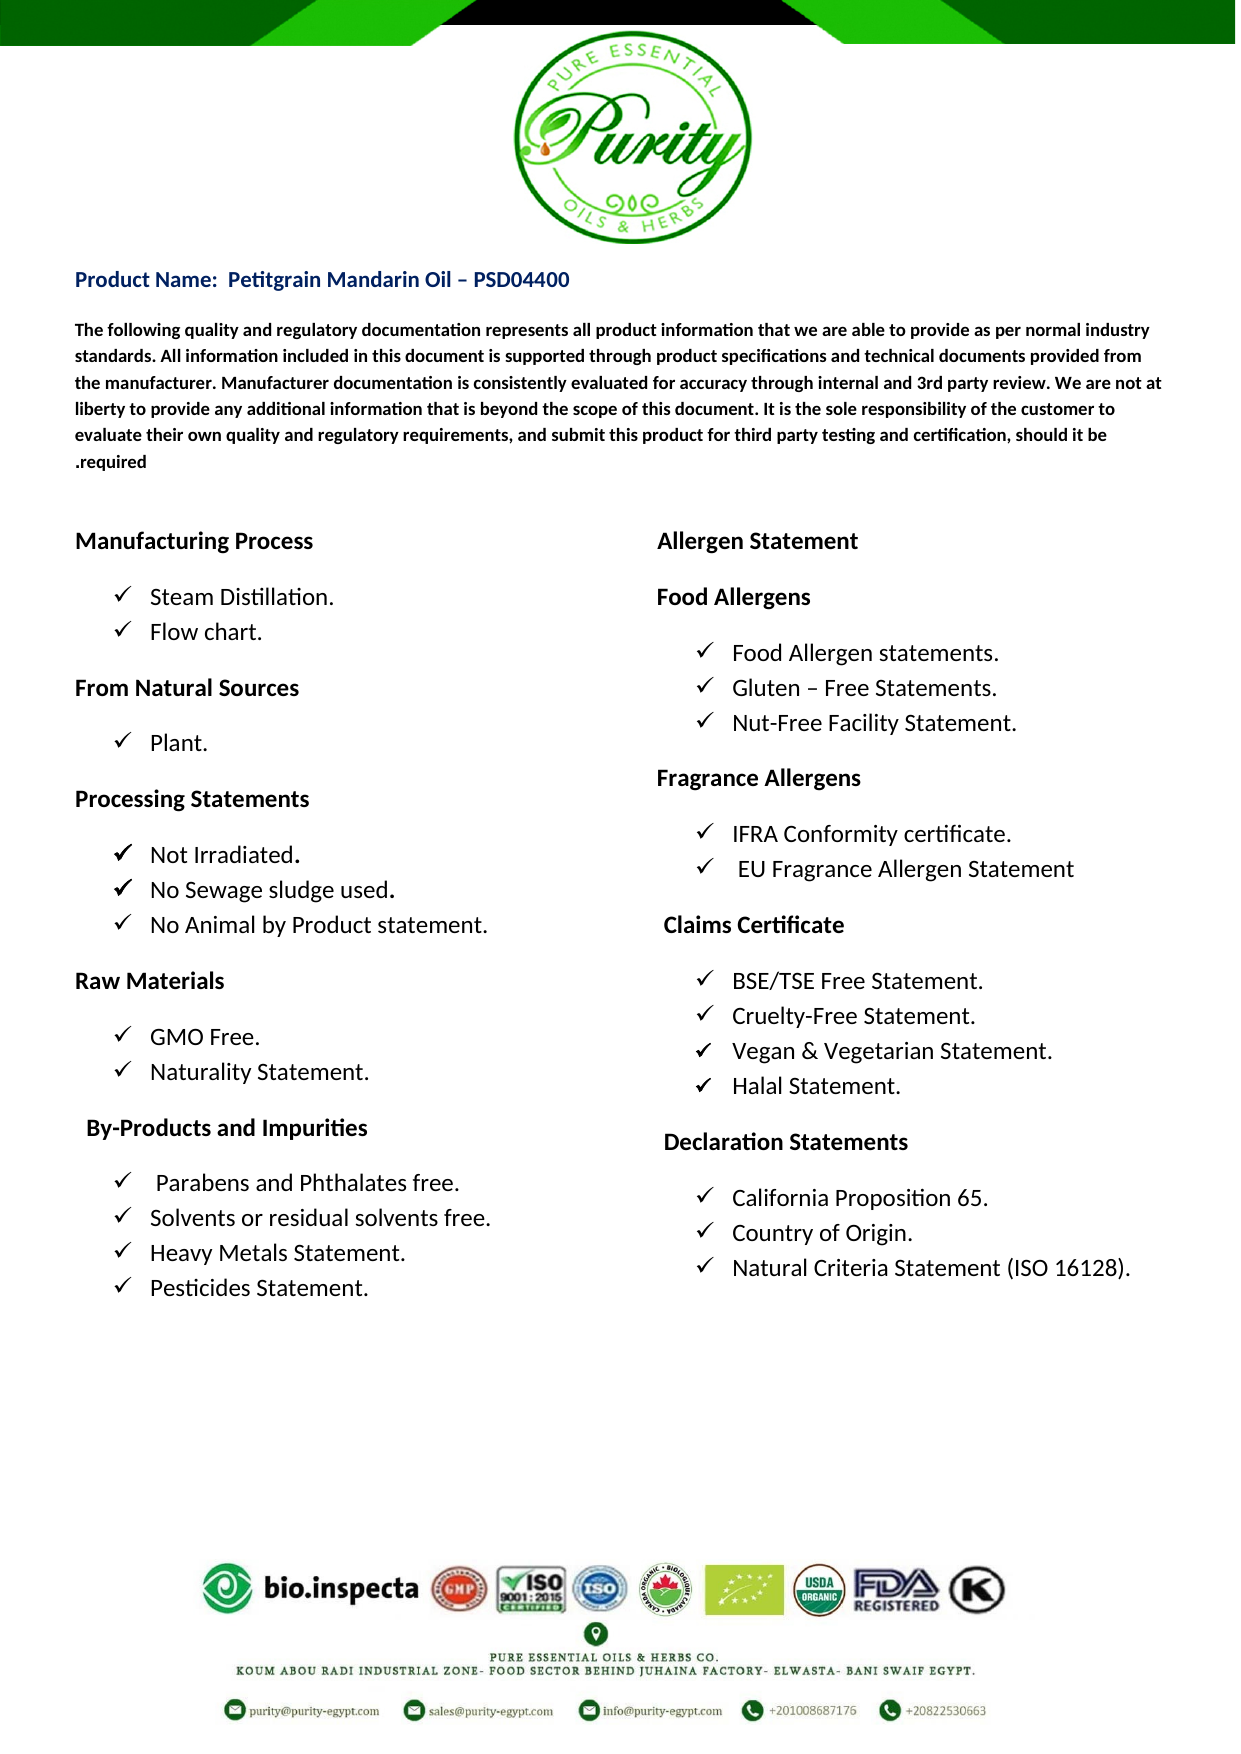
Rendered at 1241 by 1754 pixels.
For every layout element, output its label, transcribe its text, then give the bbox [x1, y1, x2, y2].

list Not Irradiated. [112, 839, 583, 870]
list Steam Distillation. [112, 581, 583, 611]
list Naturality Statement. [112, 1056, 583, 1086]
list Gluten – Free Statements. [694, 672, 1165, 702]
text Claims Certificate [657, 909, 1165, 940]
list California Proposition 65. [694, 1182, 1165, 1212]
list Food Allergen statements. [694, 637, 1165, 667]
text By-Products and Impurities [75, 1112, 583, 1142]
list IFRA Conformity certificate. [694, 818, 1165, 849]
list Country of Origin. [694, 1217, 1165, 1247]
text Declaration Statements [657, 1126, 1165, 1156]
list EU Fragrance Allergen Statement [694, 853, 1165, 884]
list Vegan & Vegetarian Statement. [694, 1035, 1165, 1066]
list Natural Criteria Statement (ISO 16128). [694, 1252, 1165, 1282]
list BSE/TSE Free Statement. [694, 965, 1165, 996]
picture [0, 0, 1236, 244]
list Flow chart. [112, 616, 583, 646]
list Nut-Free Facility Statement. [694, 707, 1165, 737]
picture [171, 1548, 1037, 1733]
text Allergen Statement [657, 525, 1165, 556]
list Cruelty-Free Statement. [694, 1000, 1165, 1031]
list Parabens and Phthalates free. [112, 1168, 583, 1198]
list Halal Statement. [694, 1070, 1165, 1101]
list No Animal by Product statement. [112, 909, 583, 940]
list GMO Free. [112, 1021, 583, 1051]
text Fragrance Allergens [657, 763, 1165, 793]
list Pesticides Statement. [112, 1273, 583, 1335]
text Food Allergens [657, 581, 1165, 611]
list Heavy Metals Statement. [112, 1238, 583, 1268]
text Processing Statements [75, 783, 583, 814]
list Plant. [112, 728, 583, 758]
list No Sewage sludge used. [112, 874, 583, 905]
text Manufacturing Process [75, 525, 583, 556]
text From Natural Sources [75, 672, 583, 702]
text Raw Materials [75, 965, 583, 996]
list Solvents or residual solvents free. [112, 1203, 583, 1233]
